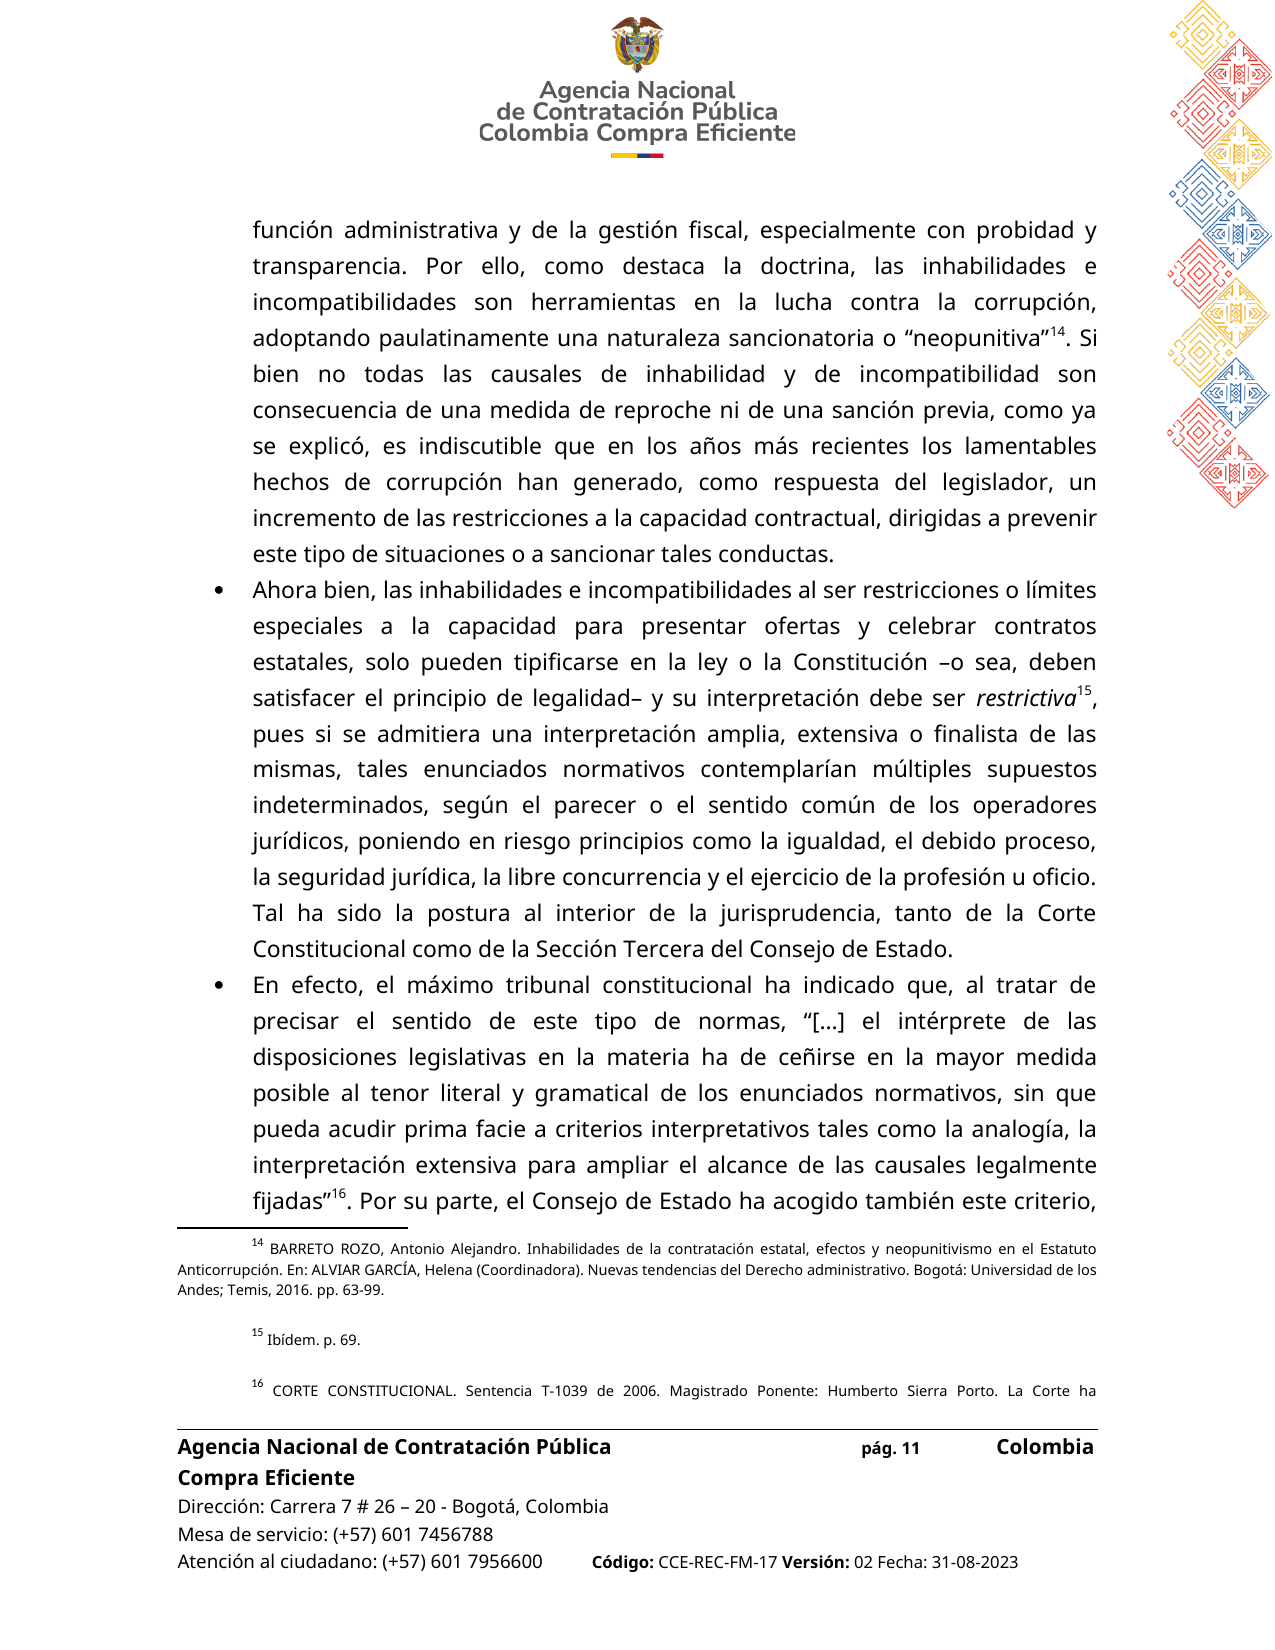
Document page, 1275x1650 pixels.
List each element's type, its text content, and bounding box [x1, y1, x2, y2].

picture [1165, 0, 1272, 506]
list De otro lado, el régimen de inhabilidades e incompatibilidades en la contratación pública responde a la tendencia, vigente desde hace varias décadas en nuestro país, pero que se ha reforzado en los últimos años, de asegurar que la actividad de provisión de los bienes, obras y servicios por parte de las entidades estatales se efectúe cumpliendo con los principios de la función administrativa y de la gestión fiscal, especialmente con probidad y transparencia. Por ello, como destaca la doctrina, las inhabilidades e incompatibilidades son herramientas en la lucha contra la corrupción, adoptando paulatinamente una naturaleza sancionatoria o “neopunitiva”. Si bien no todas las causales de inhabilidad y de incompatibilidad son consecuencia de una medida de reproche ni de una sanción previa, como ya se explicó, es indiscutible que en los años más recientes los lamentables hechos de corrupción han generado, como respuesta del legislador, un incremento de las restricciones a la capacidad contractual, dirigidas a prevenir este tipo de situaciones o a sancionar tales conductas. [215, 214, 1098, 569]
list Ahora bien, las inhabilidades e incompatibilidades al ser restricciones o límites especiales a la capacidad para presentar ofertas y celebrar contratos estatales, solo pueden tipificarse en la ley o la Constitución –o sea, deben satisfacer el principio de legalidad– y su interpretación debe ser restrictiva, pues si se admitiera una interpretación amplia, extensiva o finalista de las mismas, tales enunciados normativos contemplarían múltiples supuestos indeterminados, según el parecer o el sentido común de los operadores jurídicos, poniendo en riesgo principios como la igualdad, el debido proceso, la seguridad jurídica, la libre concurrencia y el ejercicio de la profesión u oficio. Tal ha sido la postura al interior de la jurisprudencia, tanto de la Corte Constitucional como de la Sección Tercera del Consejo de Estado. [215, 574, 1098, 964]
picture [479, 17, 796, 158]
